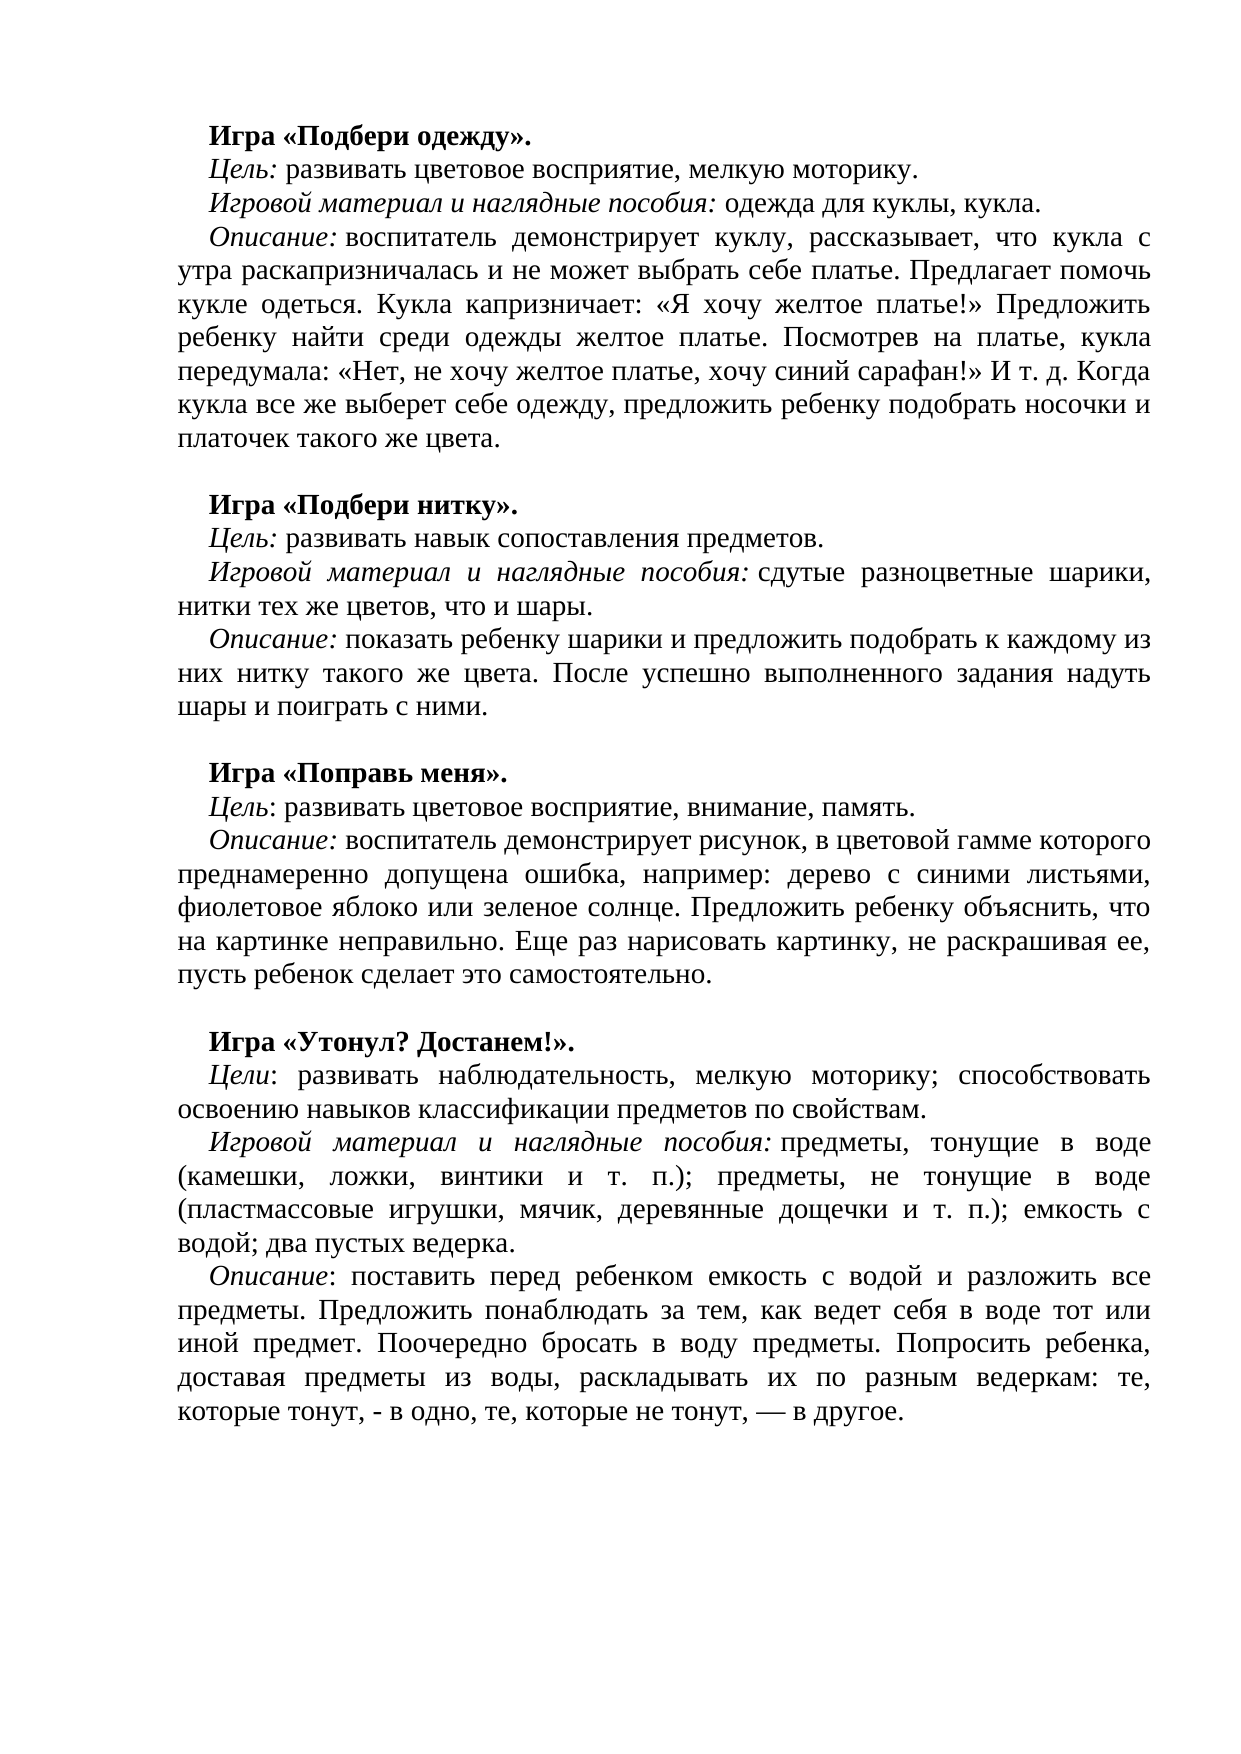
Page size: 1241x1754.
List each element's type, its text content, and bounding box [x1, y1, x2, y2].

text Игра «Подбери нитку». [177, 487, 1152, 521]
text Игра «Утонул? Достанем!». [177, 1024, 1152, 1057]
text Игра «Подбери одежду». [177, 118, 1152, 152]
text Описание: поставить перед ребенком емкость с водой и разложить все предметы. Предложить понаблюдать за тем, как ведет себя в воде тот или иной предмет. Поочередно бросать в воду предметы. Попросить ребенка, доставая предметы из воды, раскладывать их по разным ведеркам: те, которые тонут, - в одно, те, которые не тонут, — в другое. [177, 1258, 1152, 1426]
text Цель: развивать цветовое восприятие, мелкую моторику. [177, 152, 1152, 185]
text Описание: показать ребенку шарики и предложить подобрать к каждому из них нитку такого же цвета. После успешно выполненного задания надуть шары и поиграть с ними. [177, 621, 1152, 722]
text Игровой материал и наглядные пособия: одежда для куклы, кукла. [177, 185, 1152, 219]
text Игра «Поправь меня». [177, 755, 1152, 789]
text Цель: развивать цветовое восприятие, внимание, память. [177, 789, 1152, 822]
text Описание: воспитатель демонстрирует куклу, рассказывает, что кукла с утра раскапризничалась и не может выбрать себе платье. Предлагает помочь кукле одеться. Кукла капризничает: «Я хочу желтое платье!» Предложить ребенку найти среди одежды желтое платье. Посмотрев на платье, кукла передумала: «Нет, не хочу желтое платье, хочу синий сарафан!» И т. д. Когда кукла все же выберет себе одежду, предложить ребенку подобрать носочки и платочек такого же цвета. [177, 219, 1152, 453]
text Игровой материал и наглядные пособия: сдутые разноцветные шарики, нитки тех же цветов, что и шары. [177, 554, 1152, 621]
text Цели: развивать наблюдательность, мелкую моторику; способствовать освоению навыков классификации предметов по свойствам. [177, 1057, 1152, 1124]
text Описание: воспитатель демонстрирует рисунок, в цветовой гамме которого преднамеренно допущена ошибка, например: дерево с синими листьями, фиолетовое яблоко или зеленое солнце. Предложить ребенку объяснить, что на картинке неправильно. Еще раз нарисовать картинку, не раскрашивая ее, пусть ребенок сделает это самостоятельно. [177, 822, 1152, 990]
text Игровой материал и наглядные пособия: предметы, тонущие в воде (камешки, ложки, винтики и т. п.); предметы, не тонущие в воде (пластмассовые игрушки, мячик, деревянные дощечки и т. п.); емкость с водой; два пустых ведерка. [177, 1124, 1152, 1258]
text Цель: развивать навык сопоставления предметов. [177, 521, 1152, 554]
